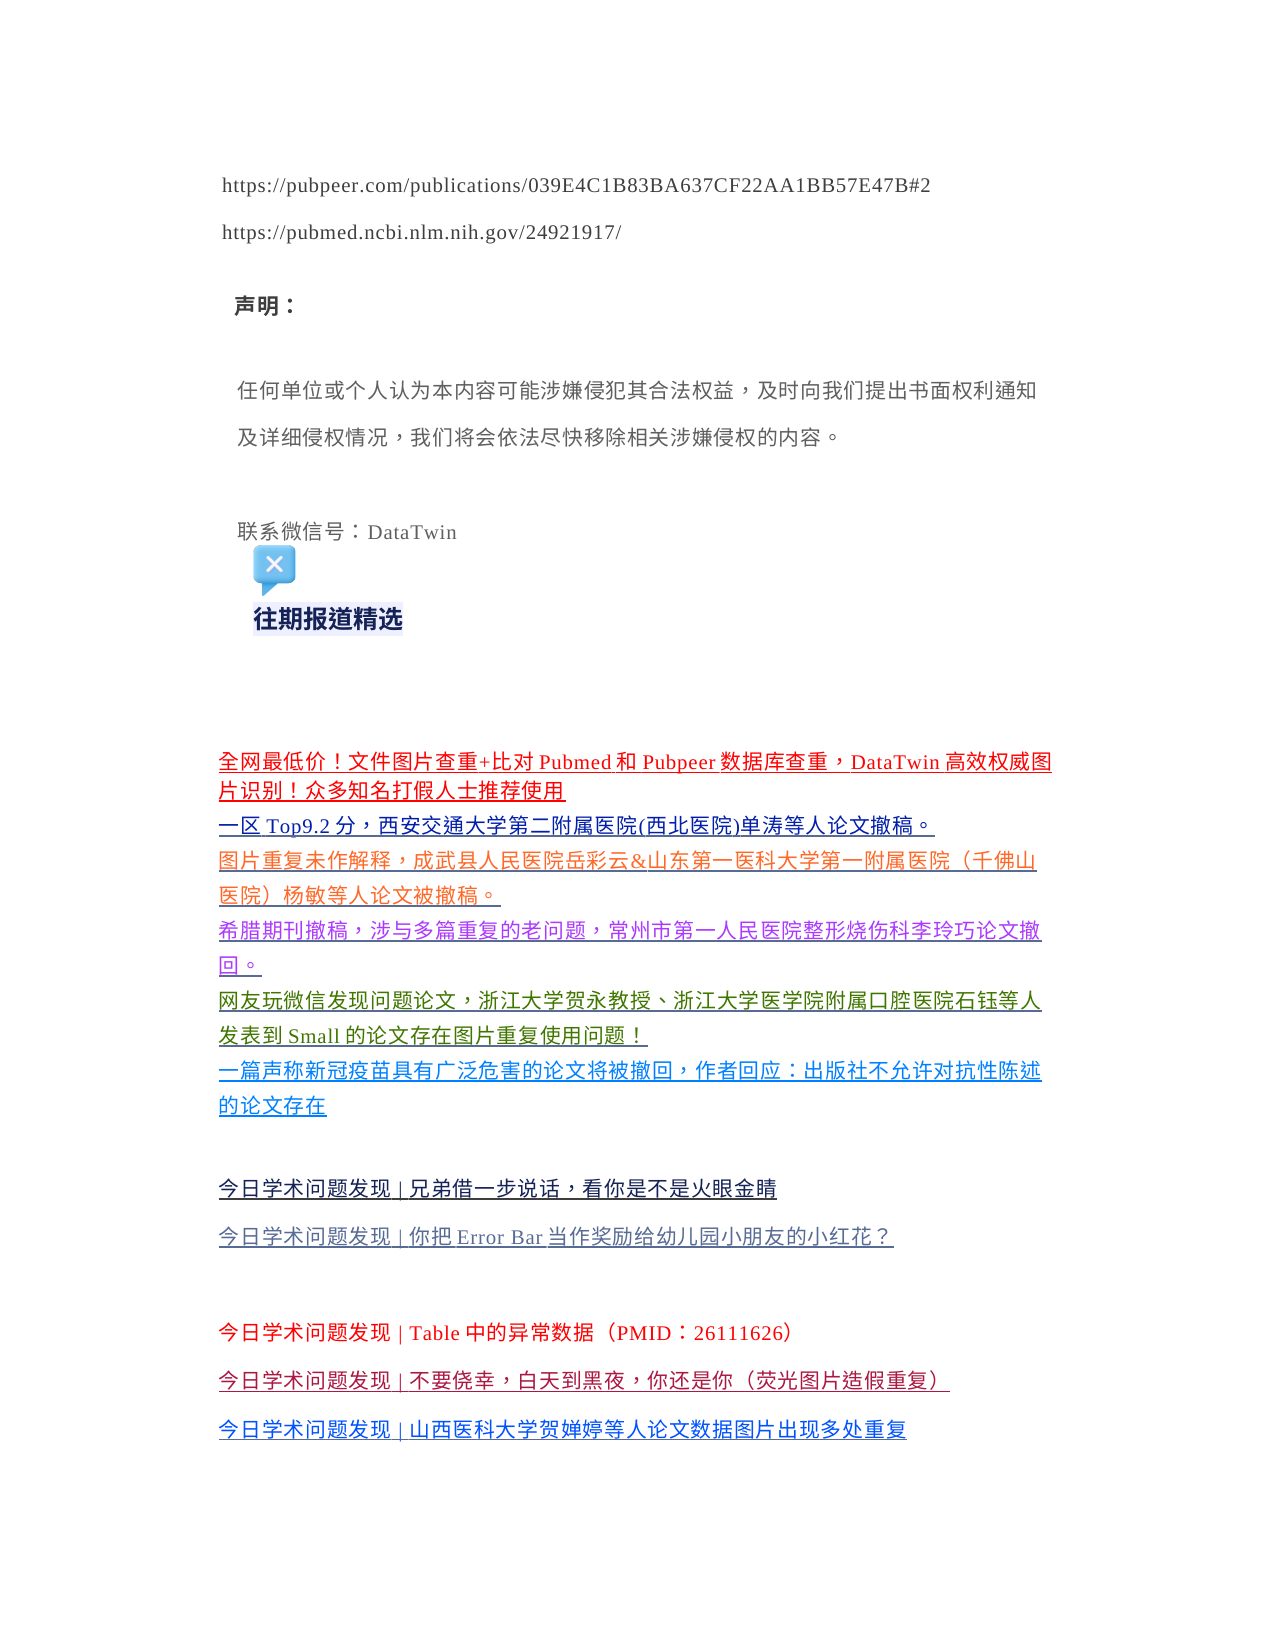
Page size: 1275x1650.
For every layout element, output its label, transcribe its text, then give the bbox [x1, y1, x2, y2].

text 往期报道精选 [253, 596, 1044, 636]
text https://pubpeer.com/publications/039E4C1B83BA637CF22AA1BB57E47B#2 [222, 150, 1053, 197]
text 联系微信号：DataTwin [235, 498, 1055, 545]
text 一区Top9.2分，西安交通大学第二附属医院(西北医院)单涛等人论文撤稿。 [219, 804, 1056, 839]
text 一篇声称新冠疫苗具有广泛危害的论文将被撤回，作者回应：出版社不允许对抗性陈述的论文存在 [219, 1049, 1056, 1119]
text 声明： [234, 291, 1056, 320]
text https://pubmed.ncbi.nlm.nih.gov/24921917/ [222, 197, 1053, 244]
text 希腊期刊撤稿，涉与多篇重复的老问题，常州市第一人民医院整形烧伤科李玲巧论文撤回。 [219, 909, 1056, 979]
text 全网最低价！文件图片查重+比对Pubmed和Pubpeer数据库查重，DataTwin高效权威图片识别！众多知名打假人士推荐使用 [219, 747, 1056, 804]
subtitle 今日学术问题发现 | 你把Error Bar当作奖励给幼儿园小朋友的小红花？ [219, 1202, 1056, 1251]
text 任何单位或个人认为本内容可能涉嫌侵犯其合法权益，及时向我们提出书面权利通知及详细侵权情况，我们将会依法尽快移除相关涉嫌侵权的内容。 [235, 358, 1055, 452]
text 网友玩微信发现问题论文，浙江大学贺永教授、浙江大学医学院附属口腔医院石钰等人发表到Small的论文存在图片重复使用问题！ [219, 979, 1056, 1049]
text 今日学术问题发现 | 山西医科大学贺婵婷等人论文数据图片出现多处重复 [219, 1395, 1056, 1443]
text 今日学术问题发现 | 不要侥幸，白天到黑夜，你还是你（荧光图片造假重复） [219, 1347, 1056, 1395]
subtitle 今日学术问题发现 | 兄弟借一步说话，看你是不是火眼金睛 [219, 1154, 1056, 1202]
text 图片重复未作解释，成武县人民医院岳彩云&山东第一医科大学第一附属医院（千佛山医院）杨敏等人论文被撤稿。 [219, 839, 1056, 909]
text 今日学术问题发现 | Table中的异常数据（PMID：26111626） [219, 1299, 1056, 1347]
picture [253, 545, 296, 596]
